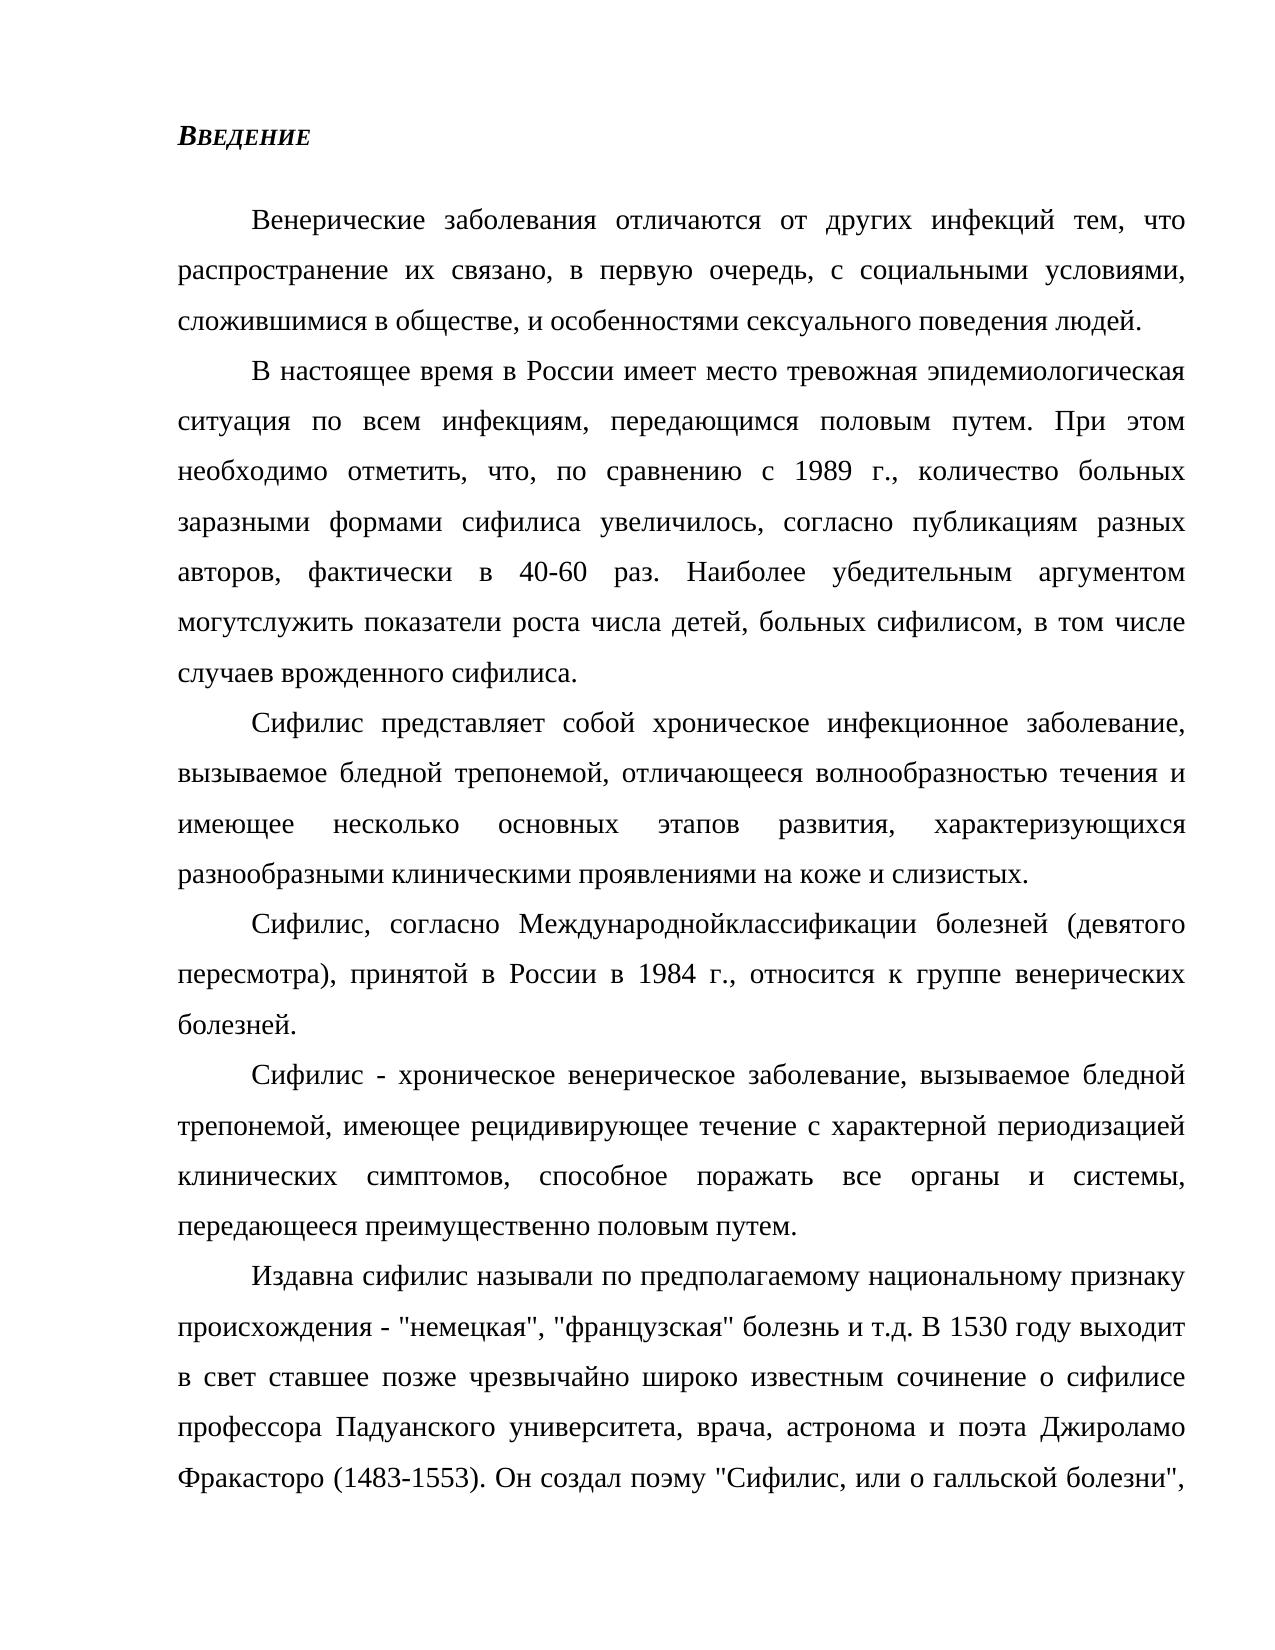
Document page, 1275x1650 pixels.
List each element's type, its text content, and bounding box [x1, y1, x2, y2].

text Сифилис представляет собой хроническое инфекционное заболевание, вызываемое бледной трепонемой, отличающееся волнообразностью течения и имеющее несколько основных этапов развития, характеризующихся разнообразными клиническими проявлениями на коже и слизистых. [177, 705, 1186, 889]
text Венерические заболевания отличаются от других инфекций тем, что распространение их связано, в первую очередь, с социальными условиями, сложившимися в обществе, и особенностями сексуального поведения людей. [177, 202, 1186, 336]
text Сифилис - хроническое венерическое заболевание, вызываемое бледной трепонемой, имеющее рецидивирующее течение с характерной периодизацией клинических симптомов, способное поражать все органы и системы, передающееся преимущественно половым путем. [177, 1057, 1186, 1242]
text Сифилис, согласно Международнойклассификации болезней (девятого пересмотра), принятой в России в 1984 г., относится к группе венерических болезней. [177, 906, 1186, 1041]
text В настоящее время в России имеет место тревожная эпидемиологическая ситуация по всем инфекциям, передающимся половым путем. При этом необходимо отметить, что, по сравнению с 1989 г., количество больных заразными формами сифилиса увеличилось, согласно публикациям разных авторов, фактически в 40-60 раз. Наиболее убедительным аргументом могутслужить показатели роста числа детей, больных сифилисом, в том числе случаев врожденного сифилиса. [177, 353, 1186, 688]
text Введение [177, 118, 1186, 152]
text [177, 1258, 1186, 1493]
